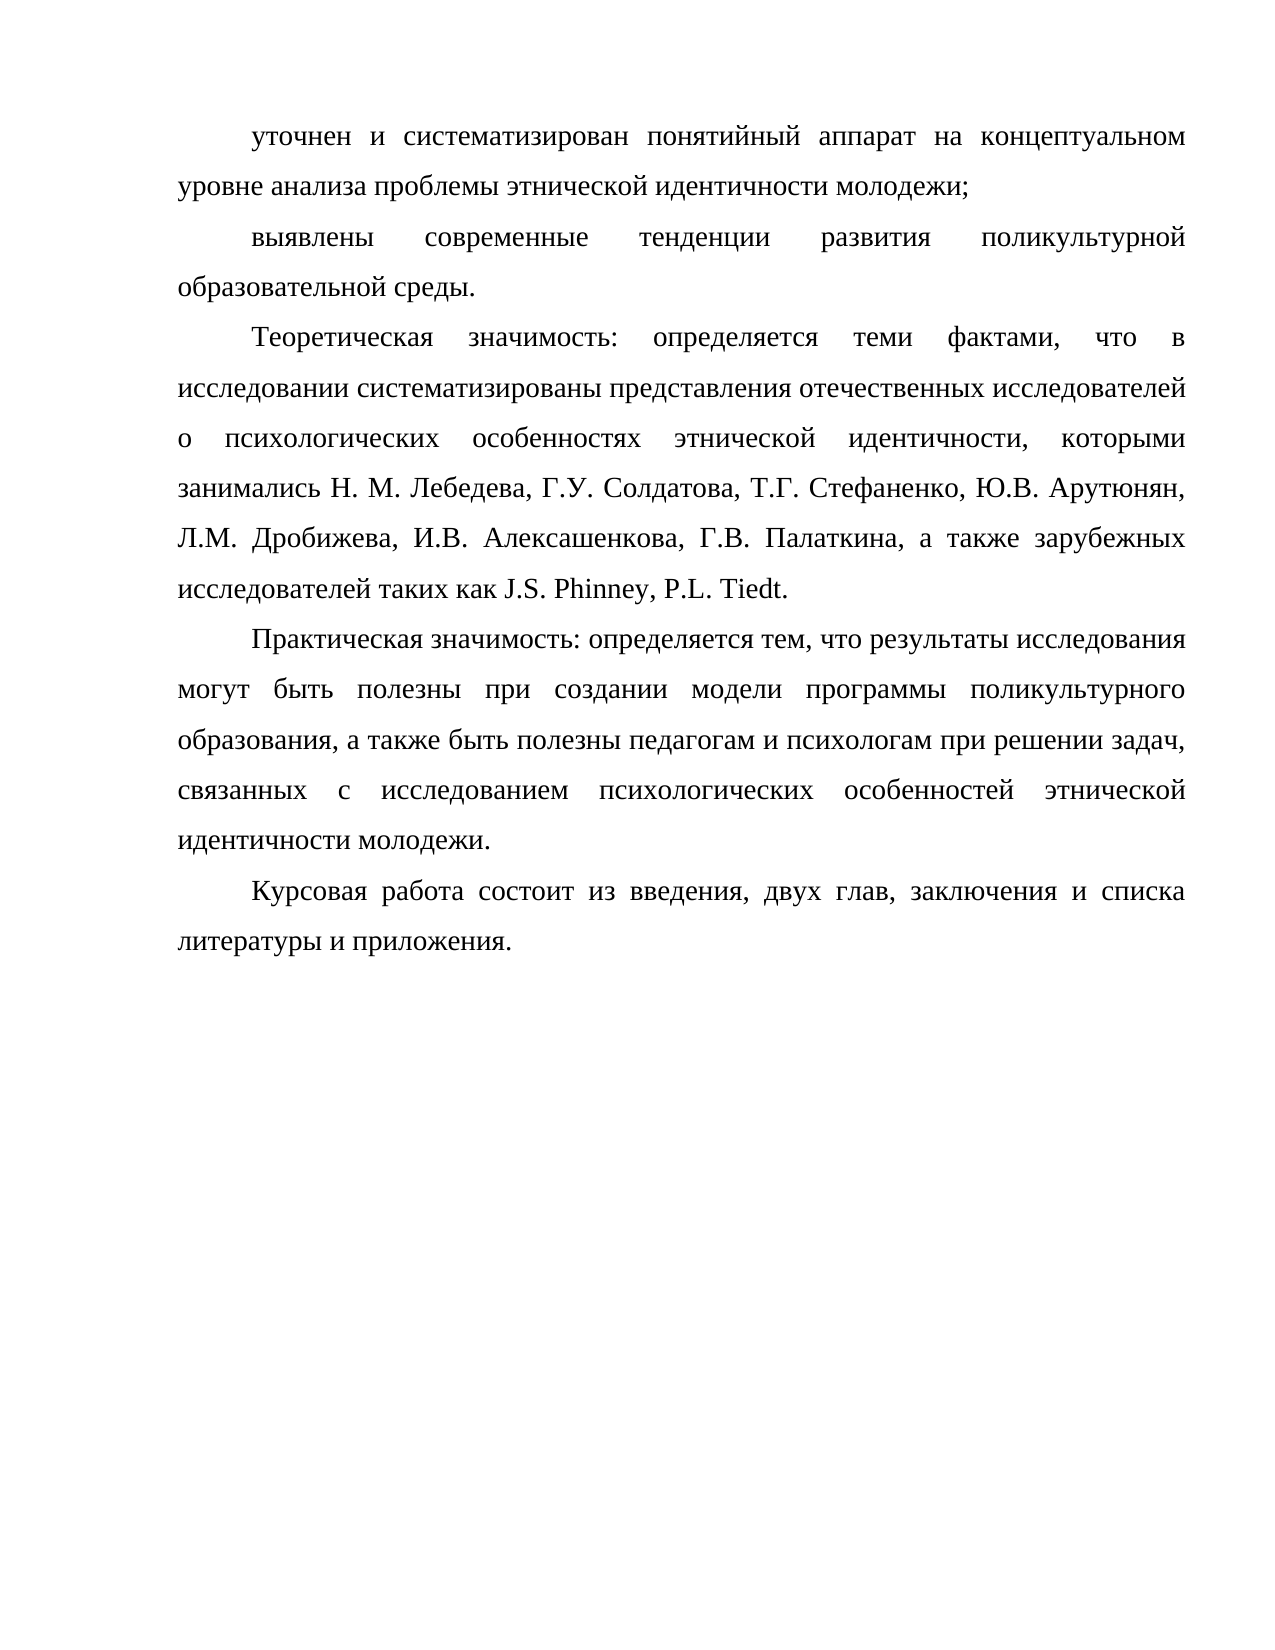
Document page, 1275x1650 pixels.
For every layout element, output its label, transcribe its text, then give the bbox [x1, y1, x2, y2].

text выявлены современные тенденции развития поликультурной образовательной среды. [177, 219, 1186, 303]
text Теоретическая значимость: определяется теми фактами, что в исследовании систематизированы представления отечественных исследователей о психологических особенностях этнической идентичности, которыми занимались Н. М. Лебедева, Г.У. Солдатова, Т.Г. Стефаненко, Ю.В. Арутюнян, Л.М. Дробижева, И.В. Алексашенкова, Г.В. Палаткина, а также зарубежных исследователей таких как J.S. Phinney, P.L. Tiedt. [177, 319, 1186, 604]
text Практическая значимость: определяется тем, что результаты исследования могут быть полезны при создании модели программы поликультурного образования, а также быть полезны педагогам и психологам при решении задач, связанных с исследованием психологических особенностей этнической идентичности молодежи. [177, 621, 1186, 856]
text уточнен и систематизирован понятийный аппарат на концептуальном уровне анализа проблемы этнической идентичности молодежи; [177, 118, 1186, 202]
text Курсовая работа состоит из введения, двух глав, заключения и списка литературы и приложения. [177, 873, 1186, 957]
